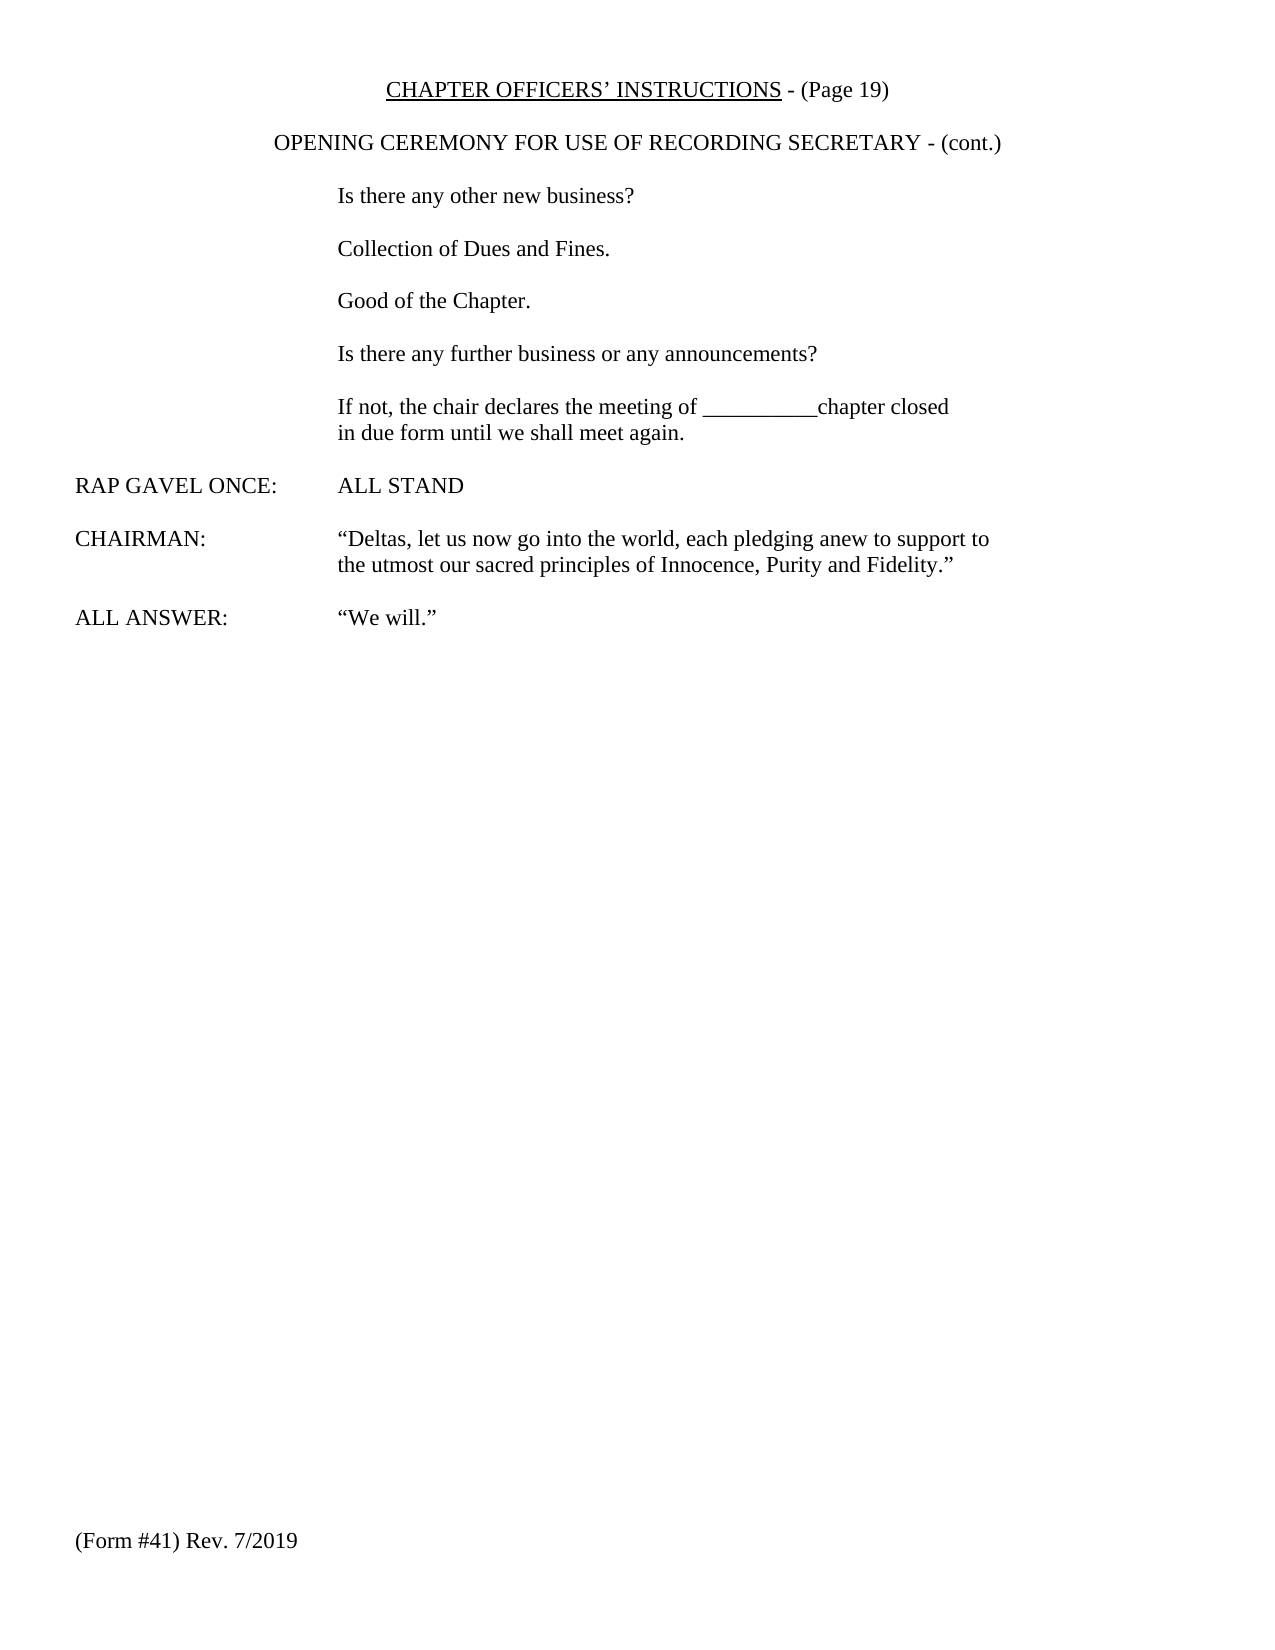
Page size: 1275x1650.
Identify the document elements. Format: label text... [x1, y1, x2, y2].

text Collection of Dues and Fines. [75, 235, 1200, 261]
text Is there any further business or any announcements? [75, 340, 1200, 366]
text CHAIRMAN: “Deltas, let us now go into the world, each pledging anew to support to [75, 524, 1200, 551]
text in due form until we shall meet again. [75, 419, 1200, 446]
text OPENING CEREMONY FOR USE OF RECORDING SECRETARY - (cont.) [75, 129, 1200, 156]
text (Form #41) Rev. 7/2019 [75, 1528, 1200, 1554]
text Is there any other new business? [75, 182, 1200, 208]
text Good of the Chapter. [75, 287, 1200, 314]
text RAP GAVEL ONCE: ALL STAND [75, 472, 1200, 498]
text ALL ANSWER: “We will.” [75, 602, 1200, 630]
text If not, the chair declares the meeting of __________chapter closed [75, 393, 1200, 419]
text CHAPTER OFFICERS’ INSTRUCTIONS - (Page 19) [75, 77, 1200, 103]
text the utmost our sacred principles of Innocence, Purity and Fidelity.” [75, 551, 1200, 577]
